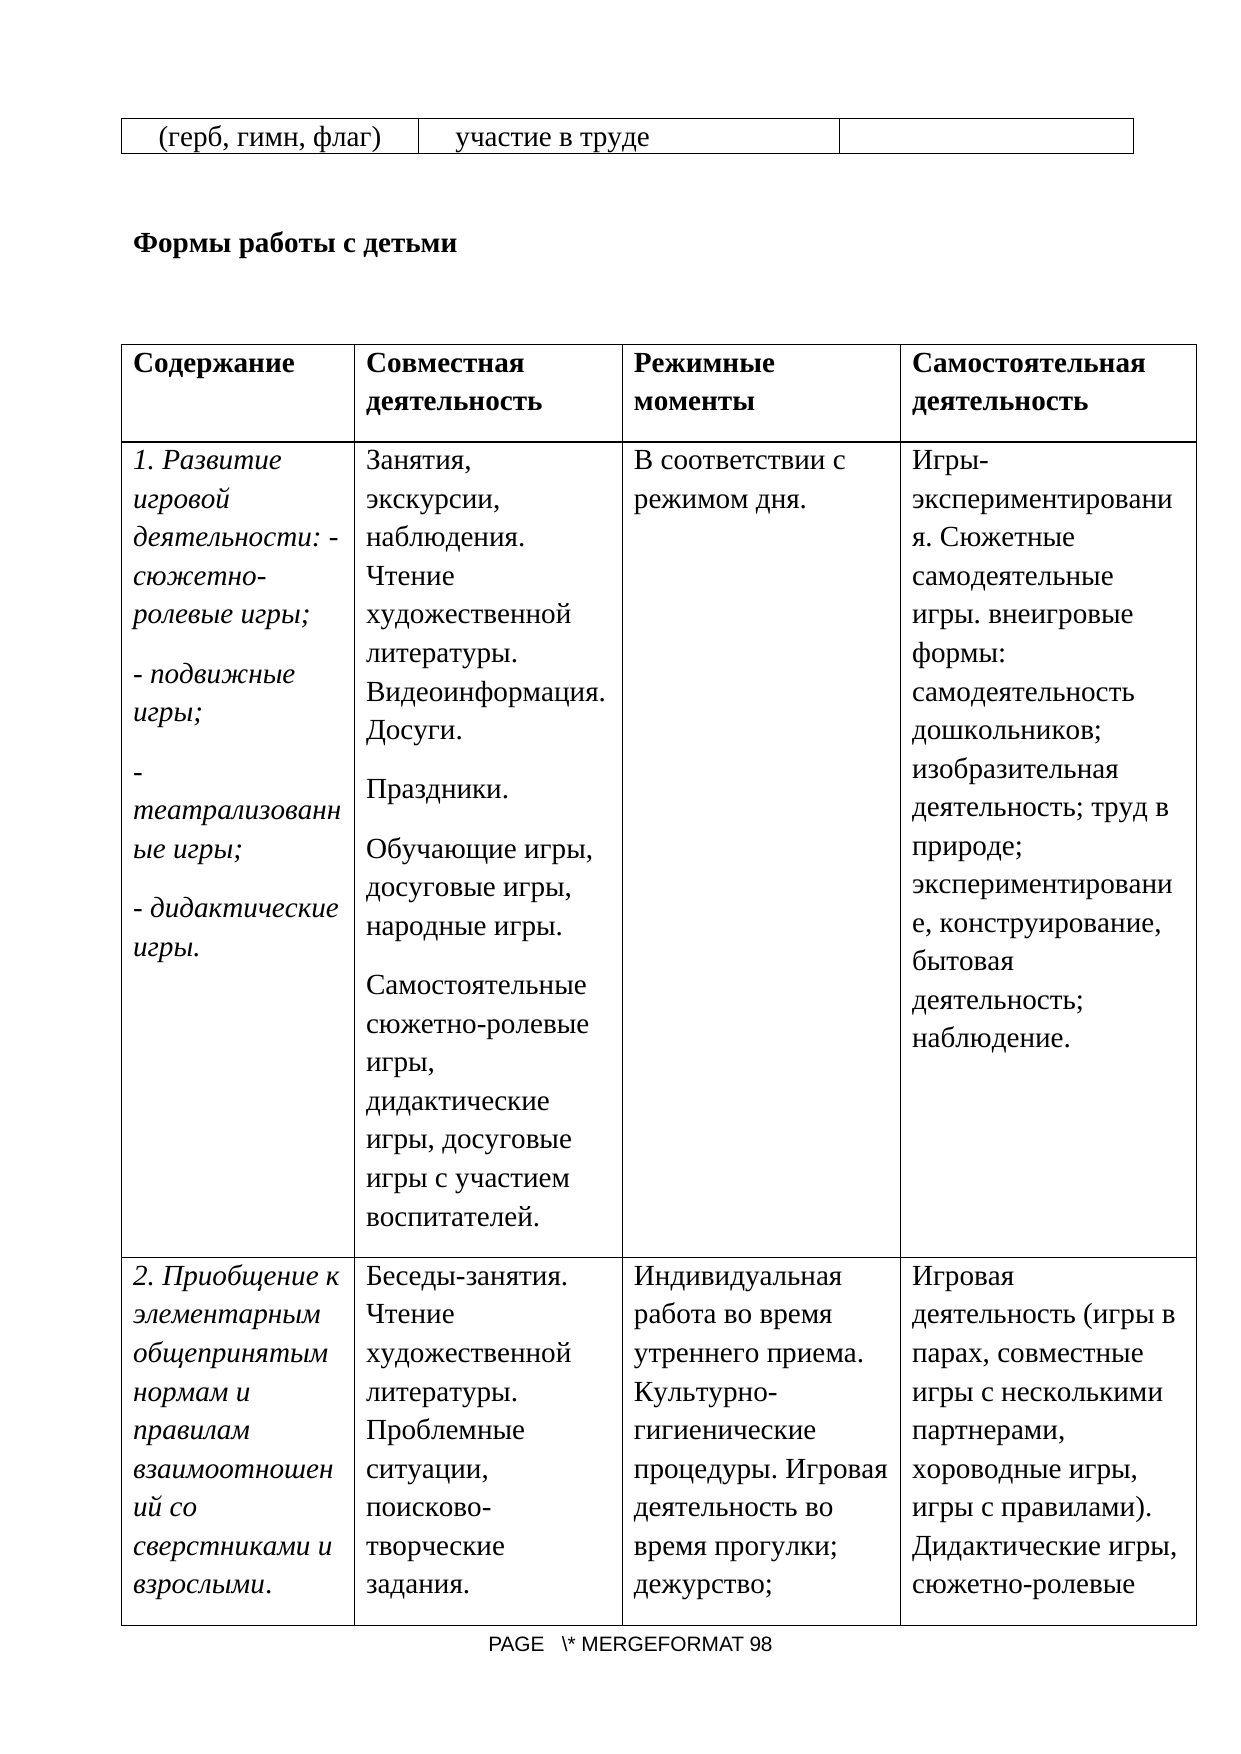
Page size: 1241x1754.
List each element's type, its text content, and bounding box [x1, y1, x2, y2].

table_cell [901, 1258, 1196, 1624]
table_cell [419, 119, 839, 153]
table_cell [840, 119, 1133, 153]
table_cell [122, 1258, 354, 1624]
table_header Совместная деятельность [355, 345, 622, 441]
table_cell Игры-экспериментирования. Сюжетные самодеятельные игры. внеигровые формы: самодеятельность дошкольников; изобразительная деятельность; труд в природе; экспериментирование, конструирование, бытовая деятельность; наблюдение. [901, 443, 1196, 1257]
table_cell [122, 119, 418, 153]
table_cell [355, 1258, 622, 1624]
table_cell 1. Развитие игровой деятельности: - сюжетно-ролевые игры; - подвижные игры; - театрализованные игры; - дидактические игры. [122, 443, 354, 1257]
table_header Содержание [122, 345, 354, 441]
table_cell В соответствии с режимом дня. [623, 443, 900, 1257]
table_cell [623, 1258, 900, 1624]
table_cell Занятия, экскурсии, наблюдения. Чтение художественной литературы. Видеоинформация. Досуги. Праздники. Обучающие игры, досуговые игры, народные игры. Самостоятельные сюжетно-ролевые игры, дидактические игры, досуговые игры с участием воспитателей. [355, 443, 622, 1257]
table_header Самостоятельная деятельность [901, 345, 1196, 441]
table_header Режимные моменты [623, 345, 900, 441]
text Формы работы с детьми [133, 225, 1122, 258]
